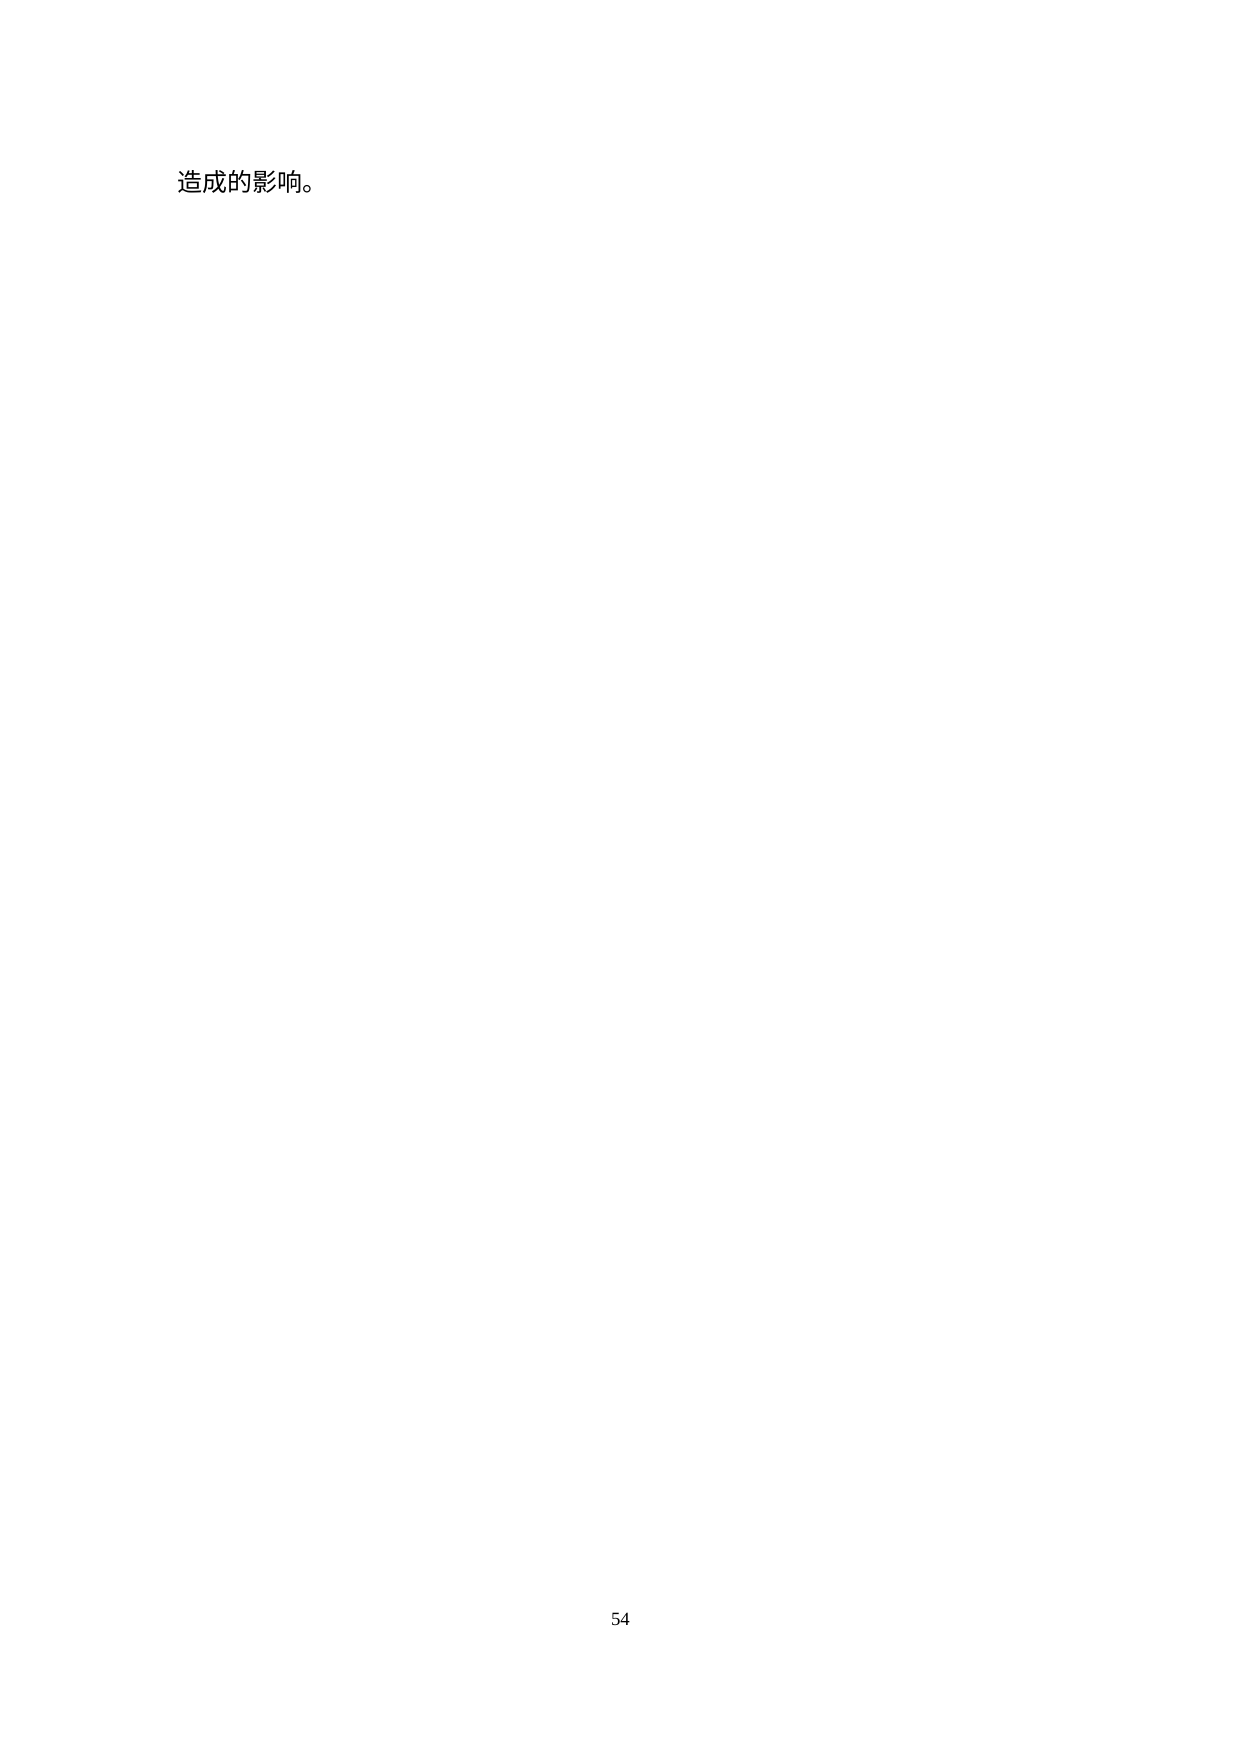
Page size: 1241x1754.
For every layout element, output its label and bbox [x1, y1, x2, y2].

text [177, 162, 1063, 198]
